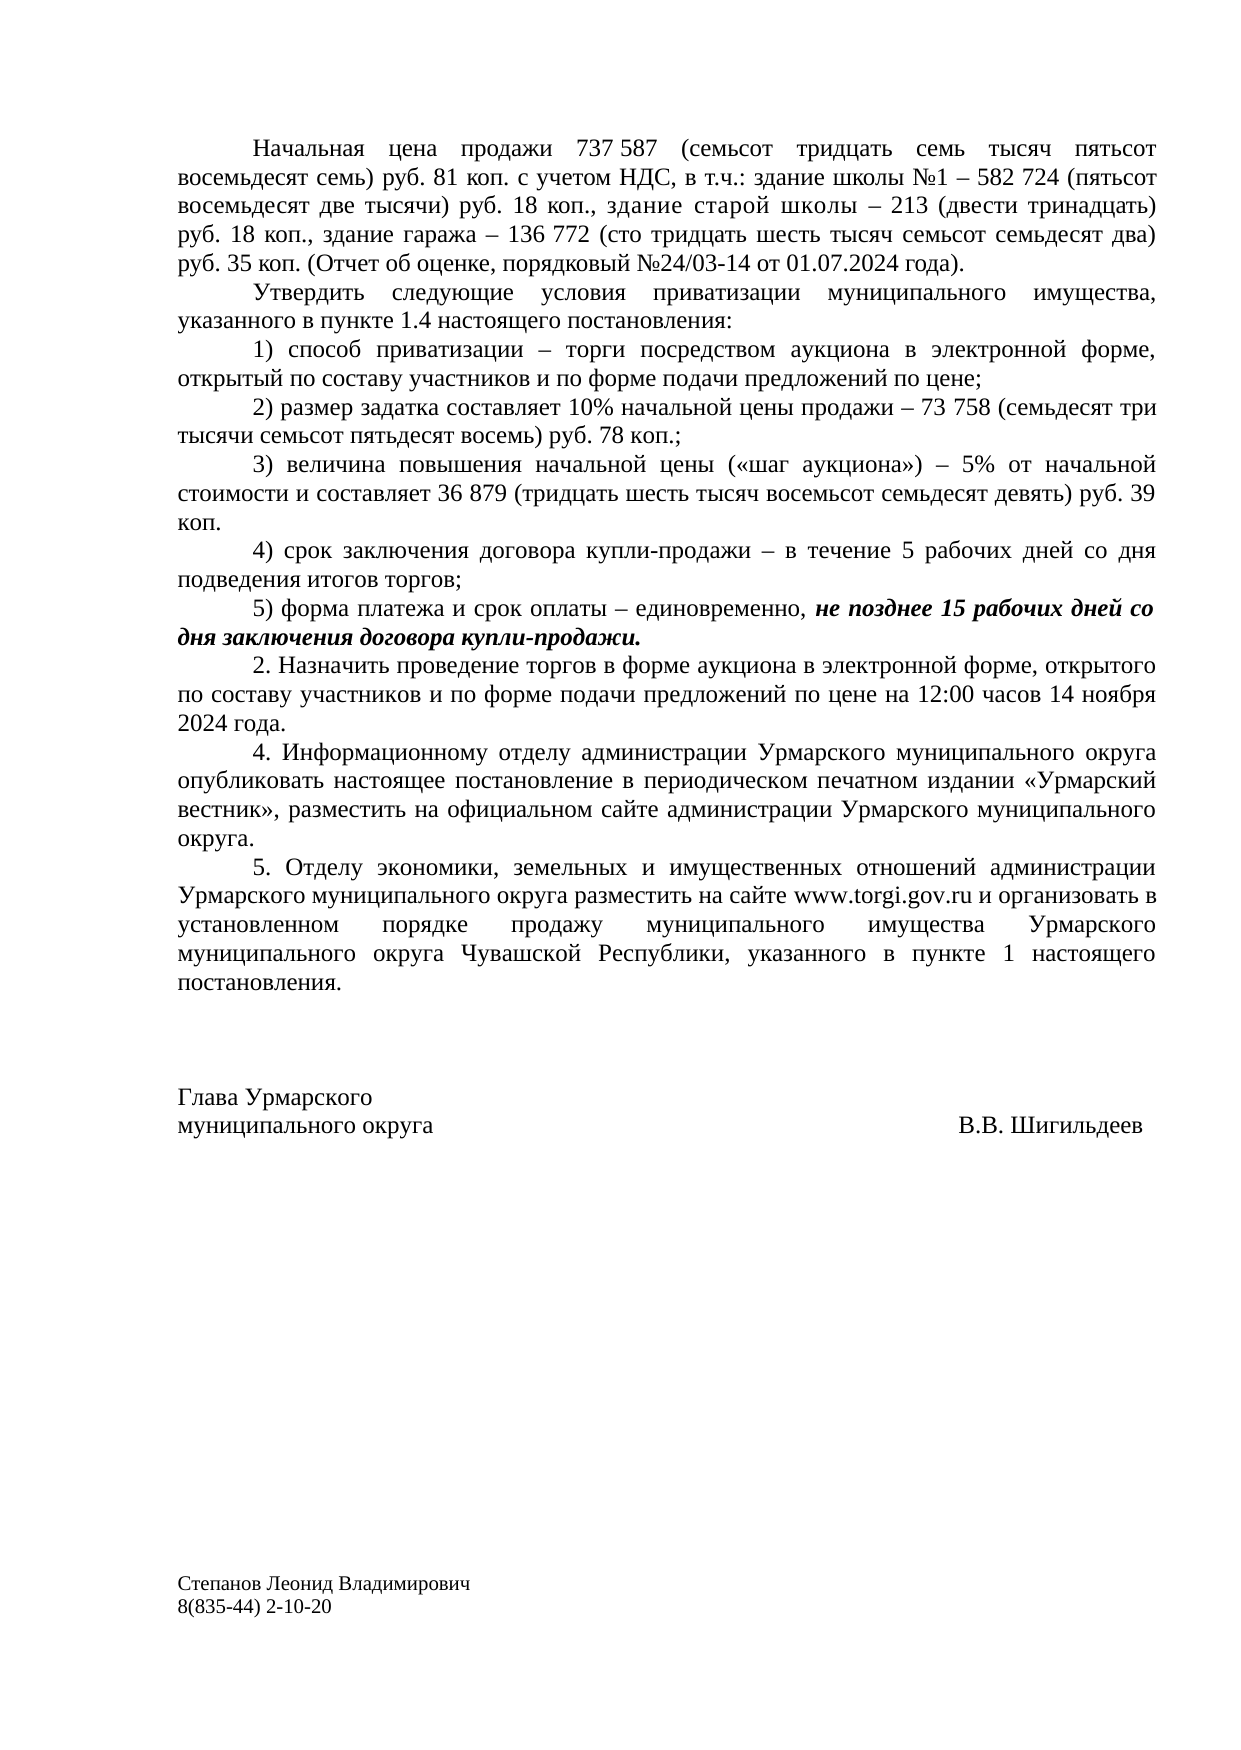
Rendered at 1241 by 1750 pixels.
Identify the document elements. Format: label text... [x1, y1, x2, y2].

text 8(835-44) 2-10-20 [177, 1594, 1157, 1618]
text 2) размер задатка составляет 10% начальной цены продажи – 73 758 (семьдесят три тысячи семьсот пятьдесят восемь) руб. 78 коп.; [177, 392, 1157, 449]
text 5) форма платежа и срок оплаты – единовременно, не позднее 15 рабочих дней со дня заключения договора купли-продажи. [177, 593, 1157, 650]
text Утвердить следующие условия приватизации муниципального имущества, указанного в пункте 1.4 настоящего постановления: [177, 277, 1157, 334]
text Начальная цена продажи 737 587 (семьсот тридцать семь тысяч пятьсот восемьдесят семь) руб. 81 коп. с учетом НДС, в т.ч.: здание школы №1 – 582 724 (пятьсот восемьдесят две тысячи) руб. 18 коп., здание старой школы – 213 (двести тринадцать) руб. 18 коп., здание гаража – 136 772 (сто тридцать шесть тысяч семьсот семьдесят два) руб. 35 коп. (Отчет об оценке, порядковый №24/03-14 от 01.07.2024 года). [177, 133, 1157, 277]
text 2. Назначить проведение торгов в форме аукциона в электронной форме, открытого по составу участников и по форме подачи предложений по цене на 12:00 часов 14 ноября 2024 года. [177, 650, 1157, 737]
text Глава Урмарского [177, 1082, 1157, 1110]
text 4. Информационному отделу администрации Урмарского муниципального округа опубликовать настоящее постановление в периодическом печатном издании «Урмарский вестник», разместить на официальном сайте администрации Урмарского муниципального округа. [177, 737, 1157, 852]
text 4) срок заключения договора купли-продажи – в течение 5 рабочих дней со дня подведения итогов торгов; [177, 535, 1157, 593]
text 1) способ приватизации – торги посредством аукциона в электронной форме, открытый по составу участников и по форме подачи предложений по цене; [177, 334, 1157, 392]
text 5. Отделу экономики, земельных и имущественных отношений администрации Урмарского муниципального округа разместить на сайте www.torgi.gov.ru и организовать в установленном порядке продажу муниципального имущества Урмарского муниципального округа Чувашской Республики, указанного в пункте 1 настоящего постановления. [177, 852, 1157, 995]
text муниципального округа В.В. Шигильдеев [177, 1110, 1157, 1139]
text 3) величина повышения начальной цены («шаг аукциона») – 5% от начальной стоимости и составляет 36 879 (тридцать шесть тысяч восемьсот семьдесят девять) руб. 39 коп. [177, 449, 1157, 535]
text Степанов Леонид Владимирович [177, 1570, 1157, 1594]
